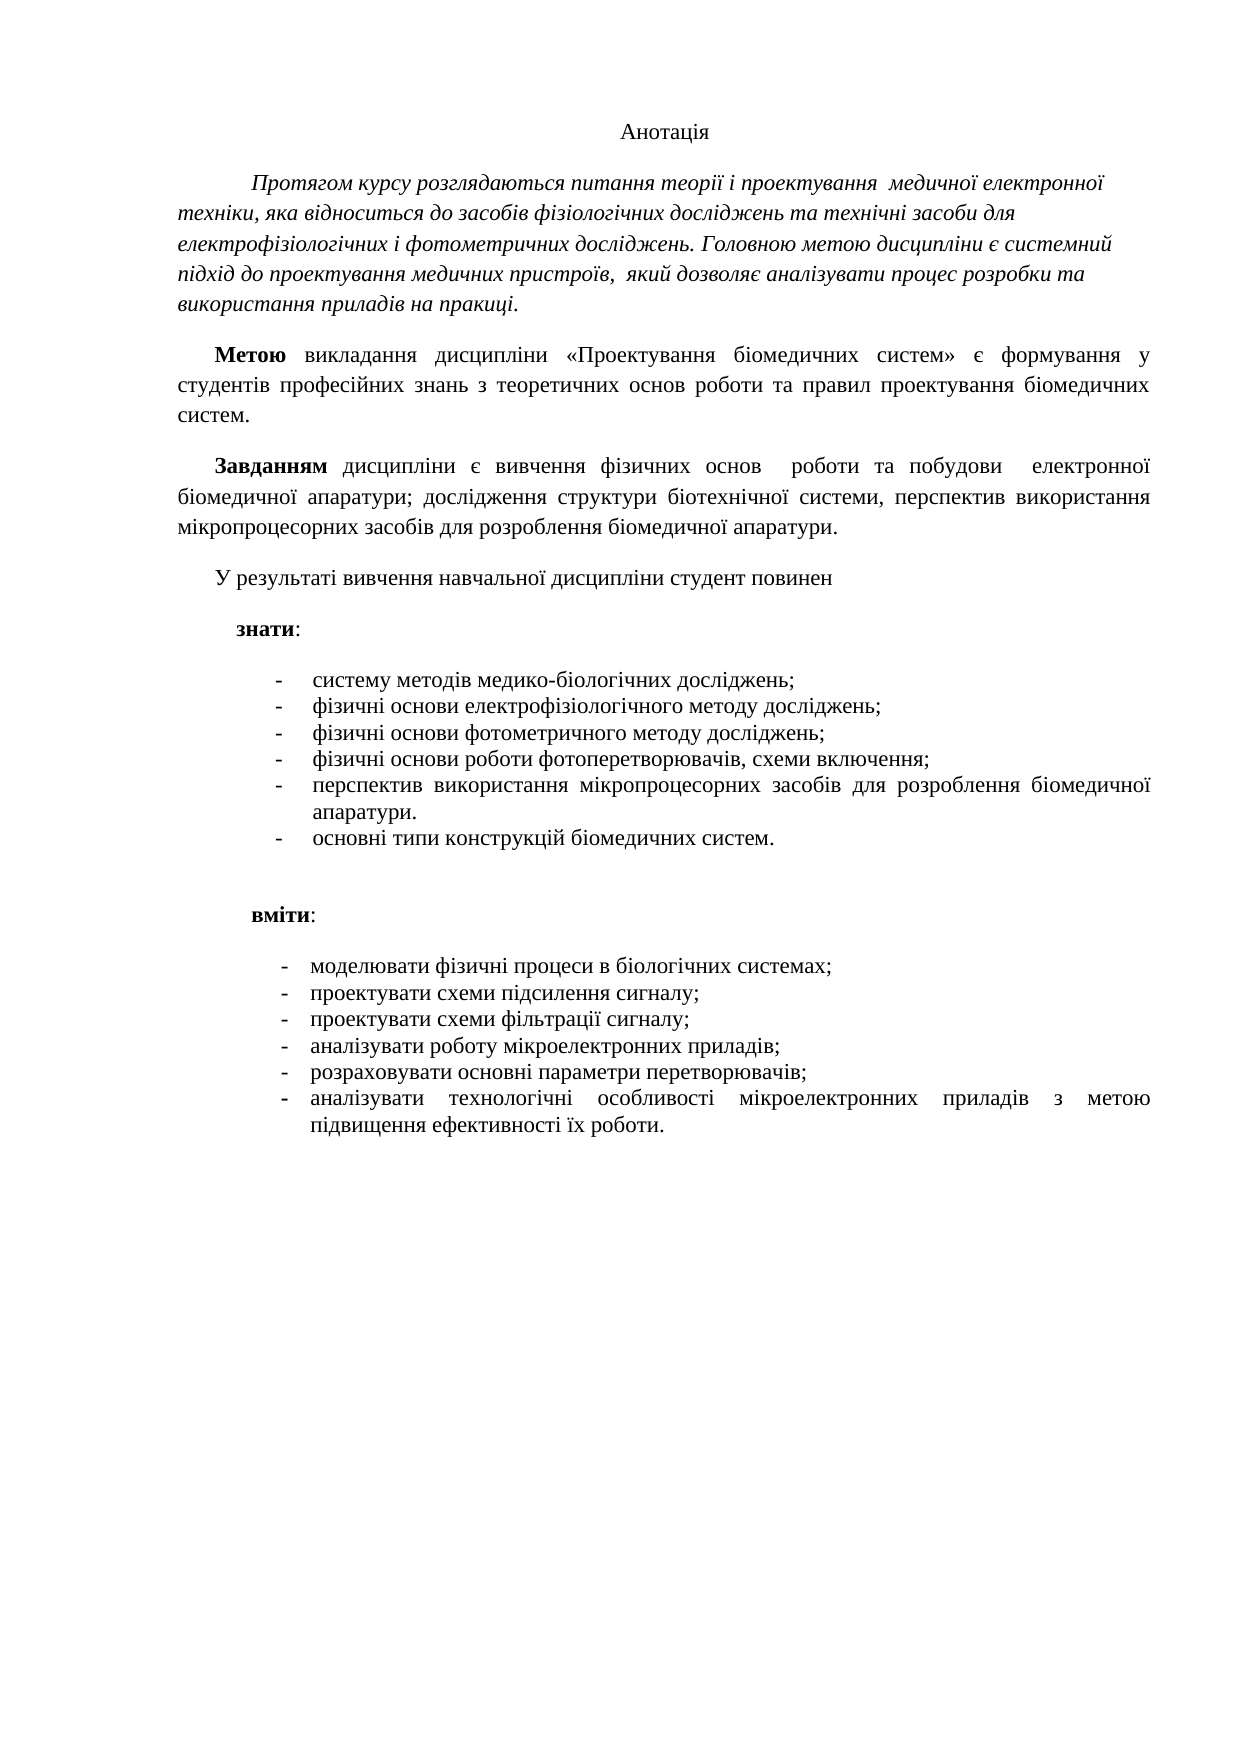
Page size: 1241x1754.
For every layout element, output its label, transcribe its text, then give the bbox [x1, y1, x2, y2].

list систему методів медико-біологічних досліджень; [275, 666, 1152, 692]
list перспектив використання мікропроцесорних засобів для розроблення біомедичної апаратури. [275, 771, 1152, 824]
text Завданням дисципліни є вивчення фізичних основ роботи та побудови електронної біомедичної апаратури; дослідження структури біотехнічної системи, перспектив використання мікропроцесорних засобів для розроблення біомедичної апаратури. [177, 452, 1152, 539]
list фізичні основи фотометричного методу досліджень; [275, 719, 1152, 745]
list розраховувати основні параметри перетворювачів; [281, 1058, 1152, 1084]
text Анотація [177, 118, 1152, 144]
text У результаті вивчення навчальної дисципліни студент повинен [177, 564, 1152, 590]
text Протягом курсу розглядаються питання теорії і проектування медичної електронної техніки, яка відноситься до засобів фізіологічних досліджень та технічні засоби для електрофізіологічних і фотометричних досліджень. Головною метою дисципліни є системний підхід до проектування медичних пристроїв, який дозволяє аналізувати процес розробки та використання приладів на пракиці. [177, 169, 1152, 316]
list фізичні основи електрофізіологічного методу досліджень; [275, 692, 1152, 719]
list проектувати схеми підсилення сигналу; [281, 979, 1152, 1005]
text знати: [177, 615, 1152, 641]
list аналізувати роботу мікроелектронних приладів; [281, 1032, 1152, 1058]
list моделювати фізичні процеси в біологічних системах; [281, 953, 1152, 979]
list аналізувати технологічні особливості мікроелектронних приладів з метою підвищення ефективності їх роботи. [281, 1084, 1152, 1137]
text вміти: [251, 902, 1152, 928]
list проектувати схеми фільтрації сигналу; [281, 1005, 1152, 1032]
text Метою викладання дисципліни «Проектування біомедичних систем» є формування у студентів професійних знань з теоретичних основ роботи та правил проектування біомедичних систем. [177, 341, 1152, 428]
list фізичні основи роботи фотоперетворювачів, схеми включення; [275, 745, 1152, 771]
list основні типи конструкцій біомедичних систем. [275, 824, 1152, 851]
